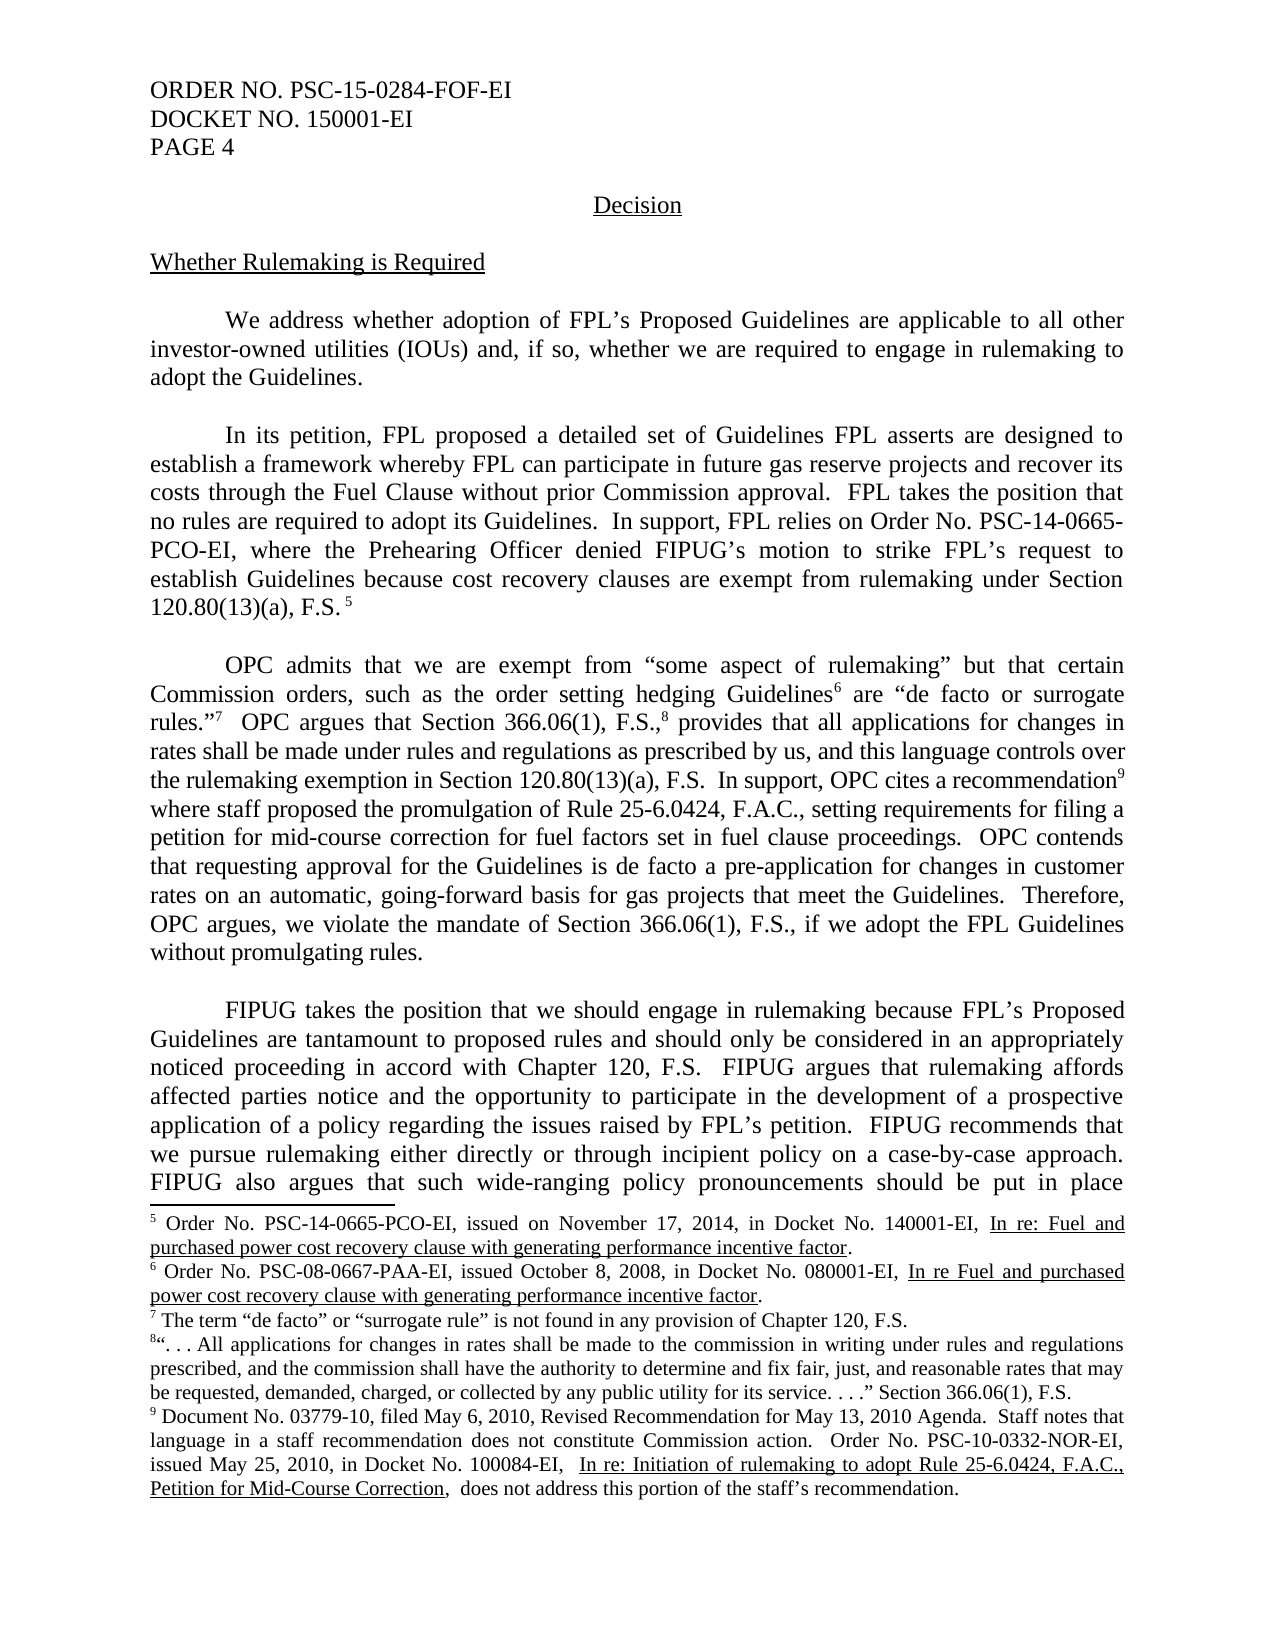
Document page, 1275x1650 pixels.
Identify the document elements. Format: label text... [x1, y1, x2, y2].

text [150, 995, 1125, 1196]
text Decision [150, 190, 1125, 219]
text We address whether adoption of FPL’s Proposed Guidelines are applicable to all other investor-owned utilities (IOUs) and, if so, whether we are required to engage in rulemaking to adopt the Guidelines. [150, 305, 1125, 391]
text In its petition, FPL proposed a detailed set of Guidelines FPL asserts are designed to establish a framework whereby FPL can participate in future gas reserve projects and recover its costs through the Fuel Clause without prior Commission approval. FPL takes the position that no rules are required to adopt its Guidelines. In support, FPL relies on Order No. PSC-14-0665-PCO-EI, where the Prehearing Officer denied FIPUG’s motion to strike FPL’s request to establish Guidelines because cost recovery clauses are exempt from rulemaking under Section 120.80(13)(a), F.S. [150, 420, 1125, 621]
text OPC admits that we are exempt from “some aspect of rulemaking” but that certain Commission orders, such as the order setting hedging Guidelines are “de facto or surrogate rules.” OPC argues that Section 366.06(1), F.S., provides that all applications for changes in rates shall be made under rules and regulations as prescribed by us, and this language controls over the rulemaking exemption in Section 120.80(13)(a), F.S. In support, OPC cites a recommendation where staff proposed the promulgation of Rule 25-6.0424, F.A.C., setting requirements for filing a petition for mid-course correction for fuel factors set in fuel clause proceedings. OPC contends that requesting approval for the Guidelines is de facto a pre-application for changes in customer rates on an automatic, going-forward basis for gas projects that meet the Guidelines. Therefore, OPC argues, we violate the mandate of Section 366.06(1), F.S., if we adopt the FPL Guidelines without promulgating rules. [150, 650, 1125, 966]
text Whether Rulemaking is Required [150, 247, 1125, 276]
